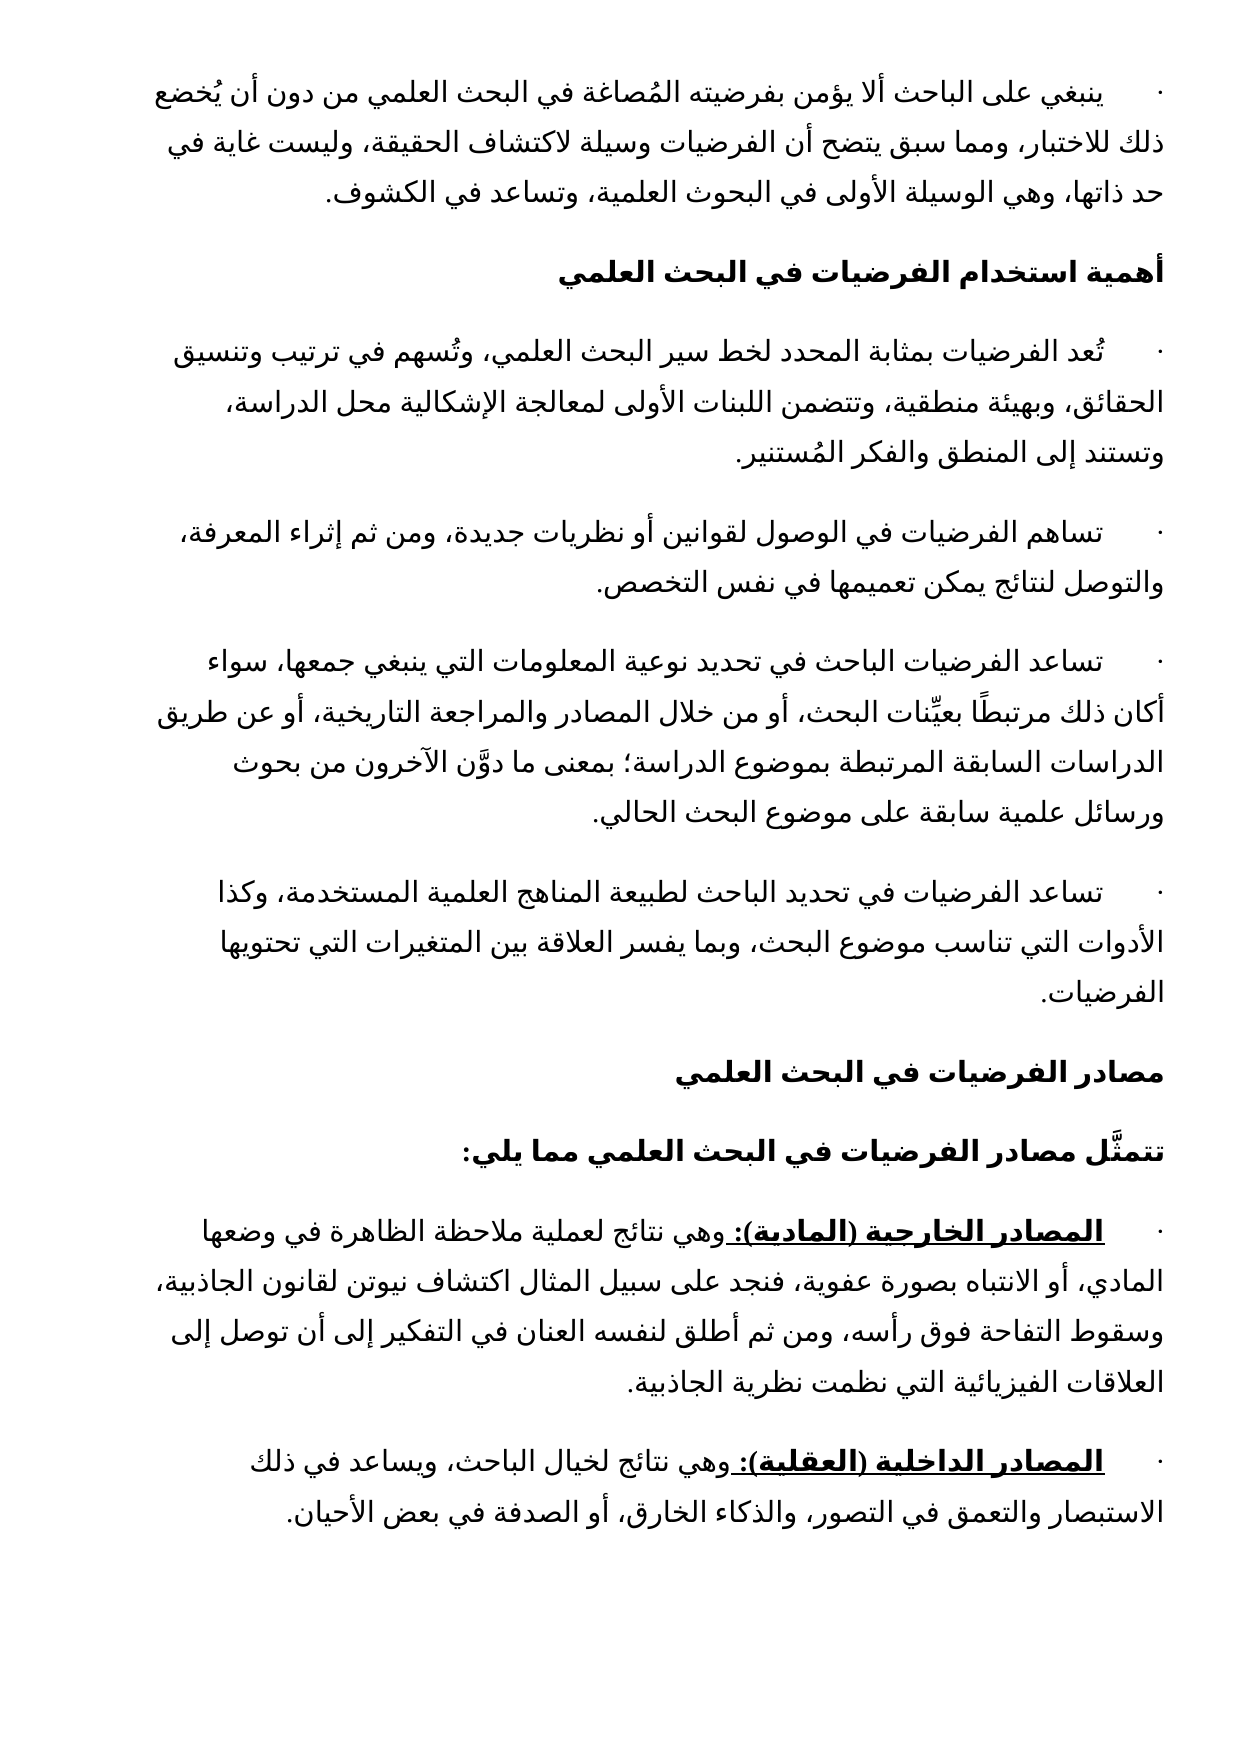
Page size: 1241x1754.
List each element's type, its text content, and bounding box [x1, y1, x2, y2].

text · تساهم الفرضيات في الوصول لقوانين أو نظريات جديدة، ومن ثم إثراء المعرفة، والتوصل لنتائج يمكن تعميمها في نفس التخصص. [150, 515, 1165, 598]
text تتمثَّل مصادر الفرضيات في البحث العلمي مما يلي: [75, 1134, 1165, 1168]
subtitle أهمية استخدام الفرضيات في البحث العلمي [75, 255, 1165, 289]
text · تساعد الفرضيات الباحث في تحديد نوعية المعلومات التي ينبغي جمعها، سواء أكان ذلك مرتبطًا بعيِّنات البحث، أو من خلال المصادر والمراجعة التاريخية، أو عن طريق الدراسات السابقة المرتبطة بموضوع الدراسة؛ بمعنى ما دوَّن الآخرون من بحوث ورسائل علمية سابقة على موضوع البحث الحالي. [150, 644, 1165, 829]
subtitle مصادر الفرضيات في البحث العلمي [75, 1055, 1165, 1088]
text · المصادر الداخلية (العقلية): وهي نتائج لخيال الباحث، ويساعد في ذلك الاستبصار والتعمق في التصور، والذكاء الخارق، أو الصدفة في بعض الأحيان. [150, 1444, 1165, 1528]
text · تساعد الفرضيات في تحديد الباحث لطبيعة المناهج العلمية المستخدمة، وكذا الأدوات التي تناسب موضوع البحث، وبما يفسر العلاقة بين المتغيرات التي تحتويها الفرضيات. [150, 875, 1165, 1009]
text · ينبغي على الباحث ألا يؤمن بفرضيته المُصاغة في البحث العلمي من دون أن يُخضع ذلك للاختبار، ومما سبق يتضح أن الفرضيات وسيلة لاكتشاف الحقيقة، وليست غاية في حد ذاتها، وهي الوسيلة الأولى في البحوث العلمية، وتساعد في الكشوف. [150, 75, 1165, 209]
text · المصادر الخارجية (المادية): وهي نتائج لعملية ملاحظة الظاهرة في وضعها المادي، أو الانتباه بصورة عفوية، فنجد على سبيل المثال اكتشاف نيوتن لقانون الجاذبية، وسقوط التفاحة فوق رأسه، ومن ثم أطلق لنفسه العنان في التفكير إلى أن توصل إلى العلاقات الفيزيائية التي نظمت نظرية الجاذبية. [150, 1214, 1165, 1398]
text · تُعد الفرضيات بمثابة المحدد لخط سير البحث العلمي، وتُسهم في ترتيب وتنسيق الحقائق، وبهيئة منطقية، وتتضمن اللبنات الأولى لمعالجة الإشكالية محل الدراسة، وتستند إلى المنطق والفكر المُستنير. [150, 334, 1165, 469]
